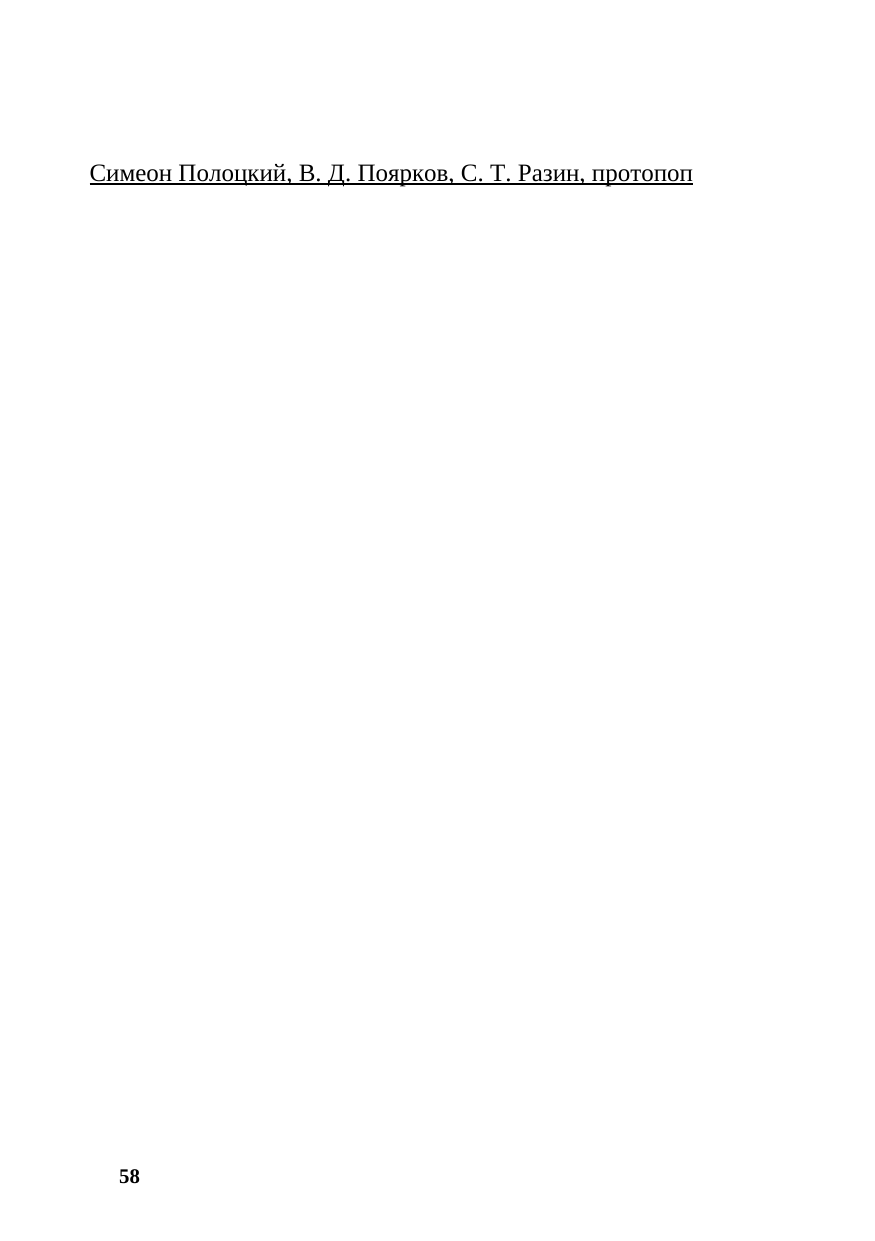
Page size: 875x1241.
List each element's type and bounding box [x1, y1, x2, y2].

text [89, 161, 755, 187]
